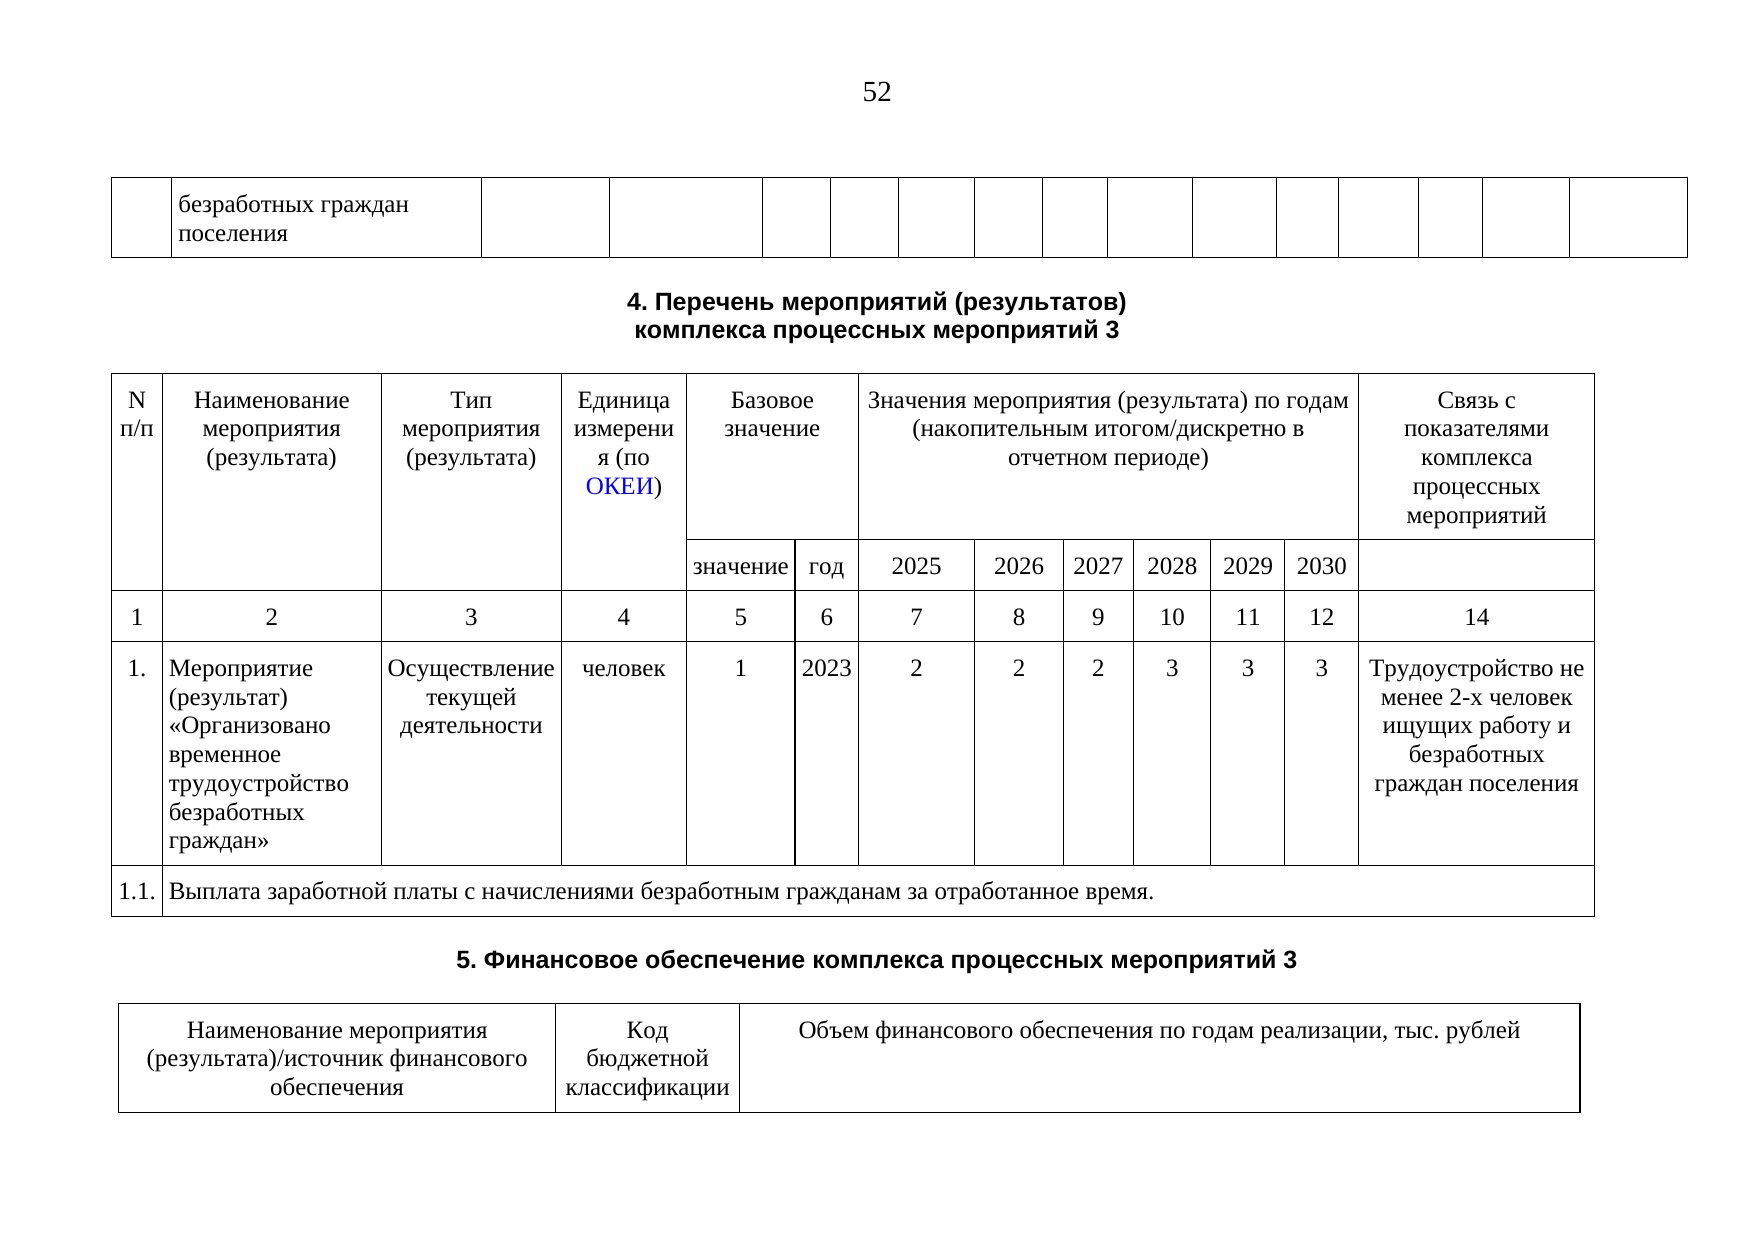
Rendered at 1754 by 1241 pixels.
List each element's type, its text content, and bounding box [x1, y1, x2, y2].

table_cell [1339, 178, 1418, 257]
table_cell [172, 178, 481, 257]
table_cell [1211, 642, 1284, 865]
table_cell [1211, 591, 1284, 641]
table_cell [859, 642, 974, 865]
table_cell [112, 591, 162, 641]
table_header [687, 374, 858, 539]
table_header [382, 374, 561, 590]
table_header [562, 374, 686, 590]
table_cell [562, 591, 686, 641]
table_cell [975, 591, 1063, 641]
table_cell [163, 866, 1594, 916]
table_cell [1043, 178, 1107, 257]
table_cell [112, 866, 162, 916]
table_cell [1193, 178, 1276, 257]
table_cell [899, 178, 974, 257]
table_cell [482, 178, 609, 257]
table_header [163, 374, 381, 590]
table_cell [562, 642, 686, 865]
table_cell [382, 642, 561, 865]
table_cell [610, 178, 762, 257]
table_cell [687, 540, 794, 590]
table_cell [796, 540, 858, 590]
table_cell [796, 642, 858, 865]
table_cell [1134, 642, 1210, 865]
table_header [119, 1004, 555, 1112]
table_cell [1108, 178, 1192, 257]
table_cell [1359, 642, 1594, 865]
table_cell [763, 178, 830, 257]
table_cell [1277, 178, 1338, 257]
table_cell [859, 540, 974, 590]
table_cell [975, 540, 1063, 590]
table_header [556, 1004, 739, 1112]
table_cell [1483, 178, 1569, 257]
title комплекса процессных мероприятий 3 [118, 316, 1636, 344]
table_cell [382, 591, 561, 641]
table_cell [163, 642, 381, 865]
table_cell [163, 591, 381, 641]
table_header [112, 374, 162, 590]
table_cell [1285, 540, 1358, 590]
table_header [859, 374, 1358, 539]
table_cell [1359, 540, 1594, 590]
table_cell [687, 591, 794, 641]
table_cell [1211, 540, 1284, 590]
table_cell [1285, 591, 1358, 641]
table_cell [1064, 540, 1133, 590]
title 5. Финансовое обеспечение комплекса процессных мероприятий 3 [118, 946, 1636, 974]
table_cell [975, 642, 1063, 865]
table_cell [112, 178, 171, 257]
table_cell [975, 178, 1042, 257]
title 4. Перечень мероприятий (результатов) [118, 287, 1636, 316]
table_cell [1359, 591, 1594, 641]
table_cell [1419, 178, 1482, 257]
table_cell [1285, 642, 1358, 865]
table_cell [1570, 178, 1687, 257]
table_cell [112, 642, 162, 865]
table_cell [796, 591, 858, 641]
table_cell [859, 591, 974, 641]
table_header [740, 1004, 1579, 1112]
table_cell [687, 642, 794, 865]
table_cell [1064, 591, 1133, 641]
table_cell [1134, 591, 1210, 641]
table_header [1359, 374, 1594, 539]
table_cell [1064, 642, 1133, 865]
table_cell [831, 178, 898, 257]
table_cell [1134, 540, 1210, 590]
